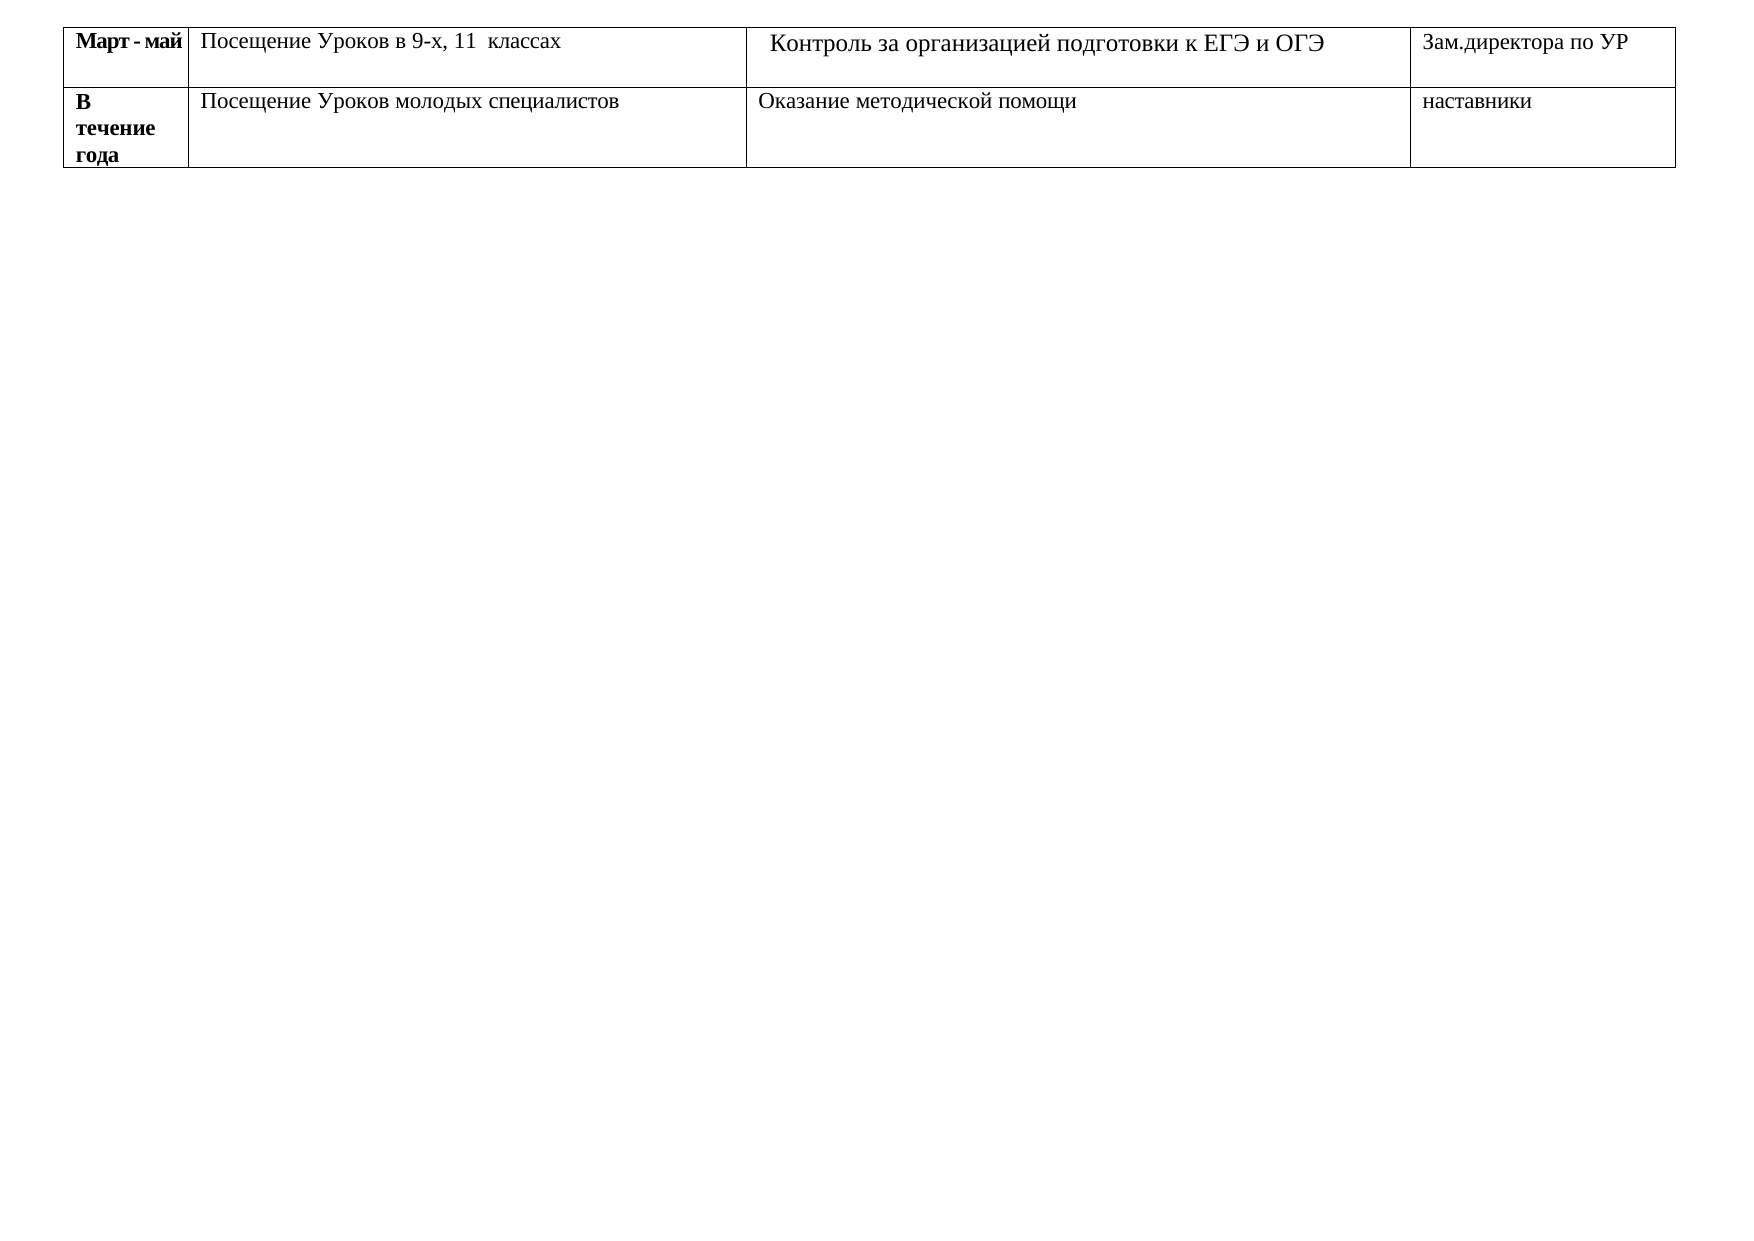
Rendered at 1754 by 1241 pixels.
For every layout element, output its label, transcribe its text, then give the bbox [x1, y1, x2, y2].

table_cell Зам.директора по УР [1411, 28, 1675, 87]
table_cell Оказание методической помощи [747, 88, 1410, 167]
table_cell наставники [1411, 88, 1675, 167]
table_cell Посещение Уроков молодых специалистов [189, 88, 746, 167]
table_cell Контроль за организацией подготовки к ЕГЭ и ОГЭ [747, 28, 1410, 87]
table_cell Март - май [64, 28, 188, 87]
table_cell Посещение Уроков в 9-х, 11 классах [189, 28, 746, 87]
table_cell В течение года [64, 88, 188, 167]
